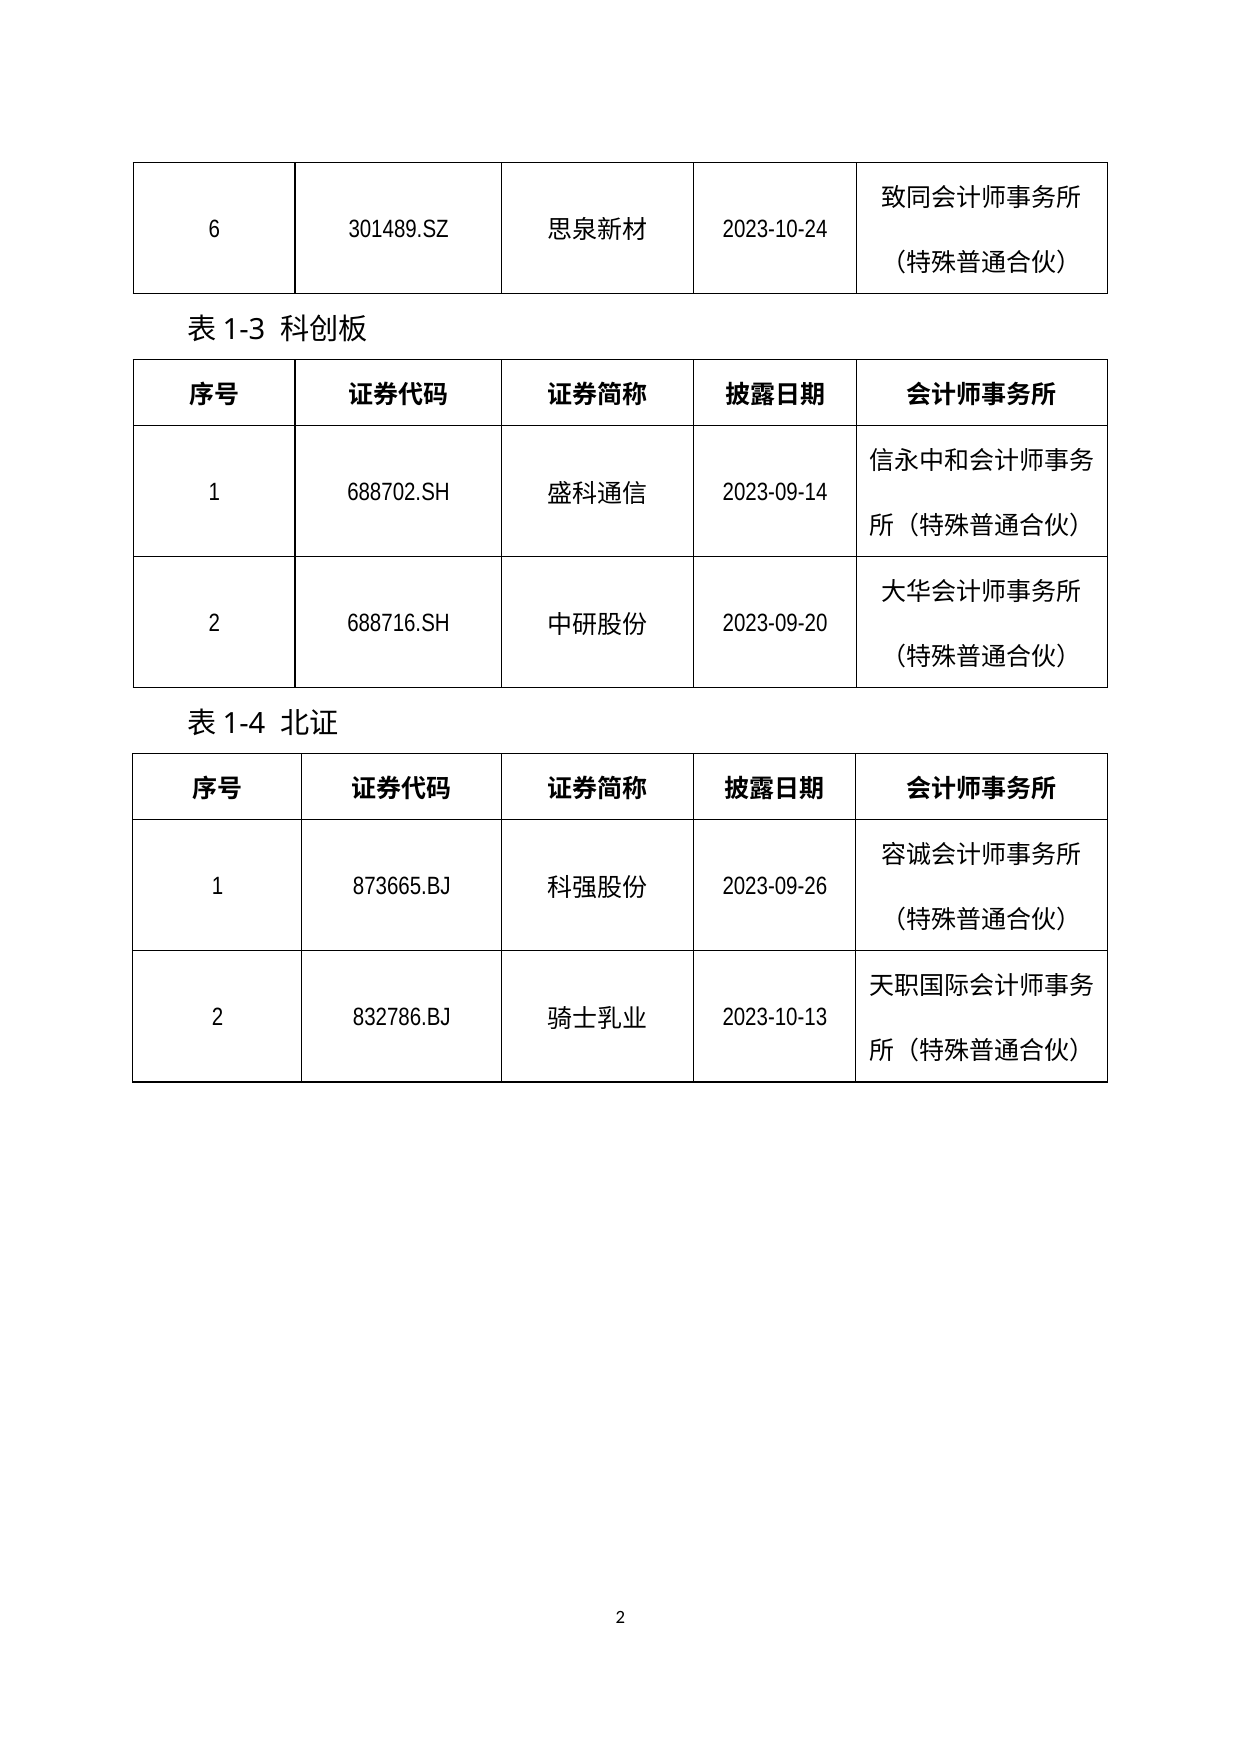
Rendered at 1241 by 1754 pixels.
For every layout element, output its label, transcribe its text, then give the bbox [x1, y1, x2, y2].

table_cell 致同会计师事务所（特殊普通合伙） [857, 163, 1107, 293]
table_cell 2 [134, 557, 294, 687]
table_header 会计师事务所 [857, 360, 1107, 425]
table_header 序号 [133, 754, 301, 819]
text 表1-3 科创板 [187, 294, 1053, 359]
table_cell 天职国际会计师事务所（特殊普通合伙） [856, 951, 1107, 1081]
table_header 证券简称 [502, 754, 693, 819]
table_cell 科强股份 [502, 820, 693, 950]
table_cell 2 [133, 951, 301, 1081]
table_header 披露日期 [694, 360, 856, 425]
table_cell 中研股份 [502, 557, 693, 687]
table_cell 832786.BJ [302, 951, 501, 1081]
table_cell 1 [134, 426, 294, 556]
table_cell 6 [134, 163, 294, 293]
table_cell 大华会计师事务所（特殊普通合伙） [857, 557, 1107, 687]
table_cell 2023-09-14 [694, 426, 856, 556]
table_cell 容诚会计师事务所（特殊普通合伙） [856, 820, 1107, 950]
text 表1-4 北证 [187, 688, 1053, 753]
table_cell 873665.BJ [302, 820, 501, 950]
table_cell 骑士乳业 [502, 951, 693, 1081]
table_header 会计师事务所 [856, 754, 1107, 819]
table_cell 2023-10-24 [694, 163, 856, 293]
table_header 披露日期 [694, 754, 855, 819]
table_cell 思泉新材 [502, 163, 693, 293]
table_header 证券代码 [302, 754, 501, 819]
table_cell 盛科通信 [502, 426, 693, 556]
table_header 序号 [134, 360, 294, 425]
table_cell 信永中和会计师事务所（特殊普通合伙） [857, 426, 1107, 556]
table_cell 2023-09-26 [694, 820, 855, 950]
table_header 证券代码 [296, 360, 501, 425]
table_cell 1 [133, 820, 301, 950]
table_cell 688716.SH [296, 557, 501, 687]
table_header 证券简称 [502, 360, 693, 425]
table_cell 301489.SZ [296, 163, 501, 293]
table_cell 2023-09-20 [694, 557, 856, 687]
table_cell 2023-10-13 [694, 951, 855, 1081]
table_cell 688702.SH [296, 426, 501, 556]
